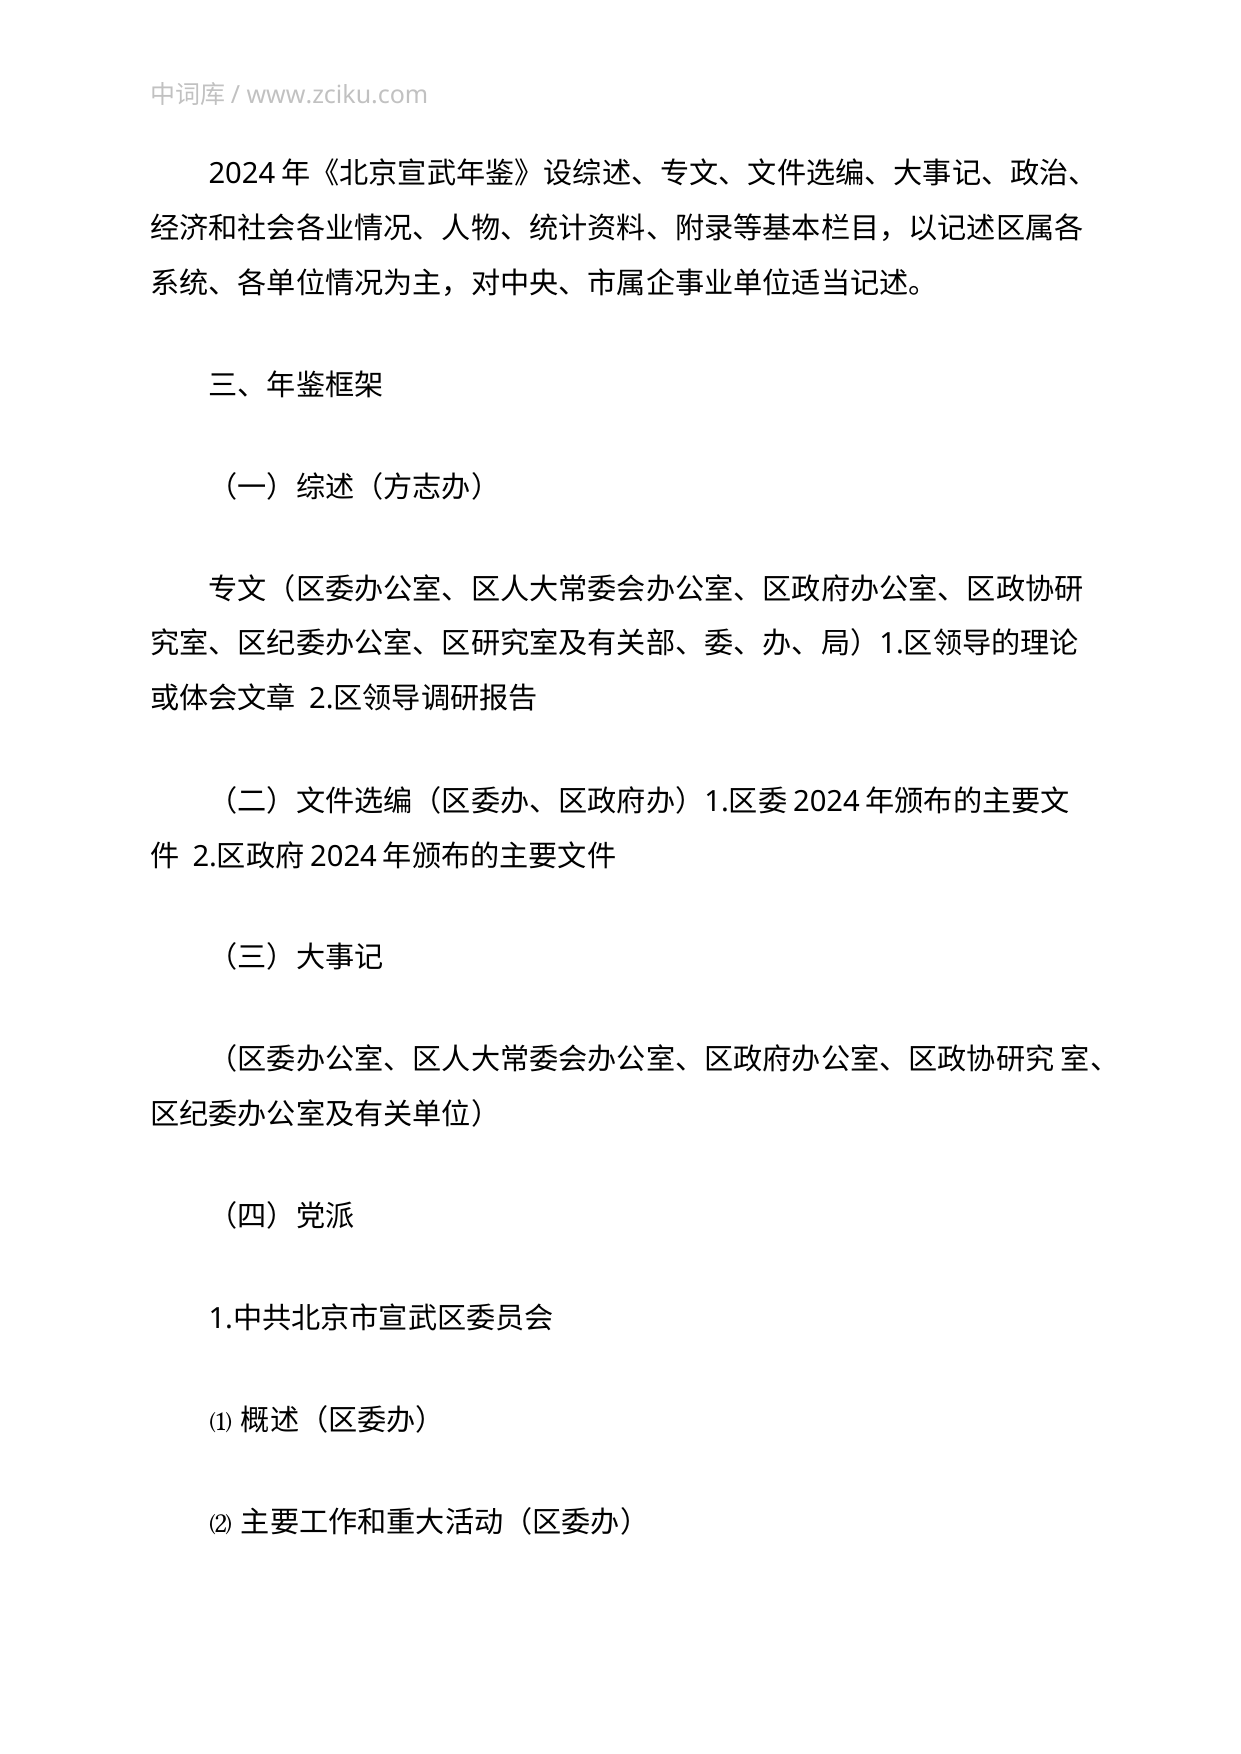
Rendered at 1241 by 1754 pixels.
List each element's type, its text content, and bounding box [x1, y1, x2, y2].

text 1.中共北京市宣武区委员会 [150, 1294, 1090, 1337]
text （三）大事记 [150, 934, 1090, 976]
text 三、年鉴框架 [150, 362, 1090, 404]
text ⑵ 主要工作和重大活动（区委办） [150, 1498, 1090, 1541]
text 专文（区委办公室、区人大常委会办公室、区政府办公室、区政协研究室、区纪委办公室、区研究室及有关部、委、办、局）1.区领导的理论或体会文章 2.区领导调研报告 [150, 565, 1090, 717]
text 2024年《北京宣武年鉴》设综述、专文、文件选编、大事记、政治、经济和社会各业情况、人物、统计资料、附录等基本栏目，以记述区属各系统、各单位情况为主，对中央、市属企事业单位适当记述。 [150, 150, 1090, 302]
text （四）党派 [150, 1192, 1090, 1235]
text ⑴ 概述（区委办） [150, 1396, 1090, 1439]
text （二）文件选编（区委办、区政府办）1.区委2024年颁布的主要文件 2.区政府2024年颁布的主要文件 [150, 777, 1090, 874]
text （区委办公室、区人大常委会办公室、区政府办公室、区政协研究 室、区纪委办公室及有关单位） [150, 1036, 1090, 1133]
text （一）综述（方志办） [150, 463, 1090, 506]
